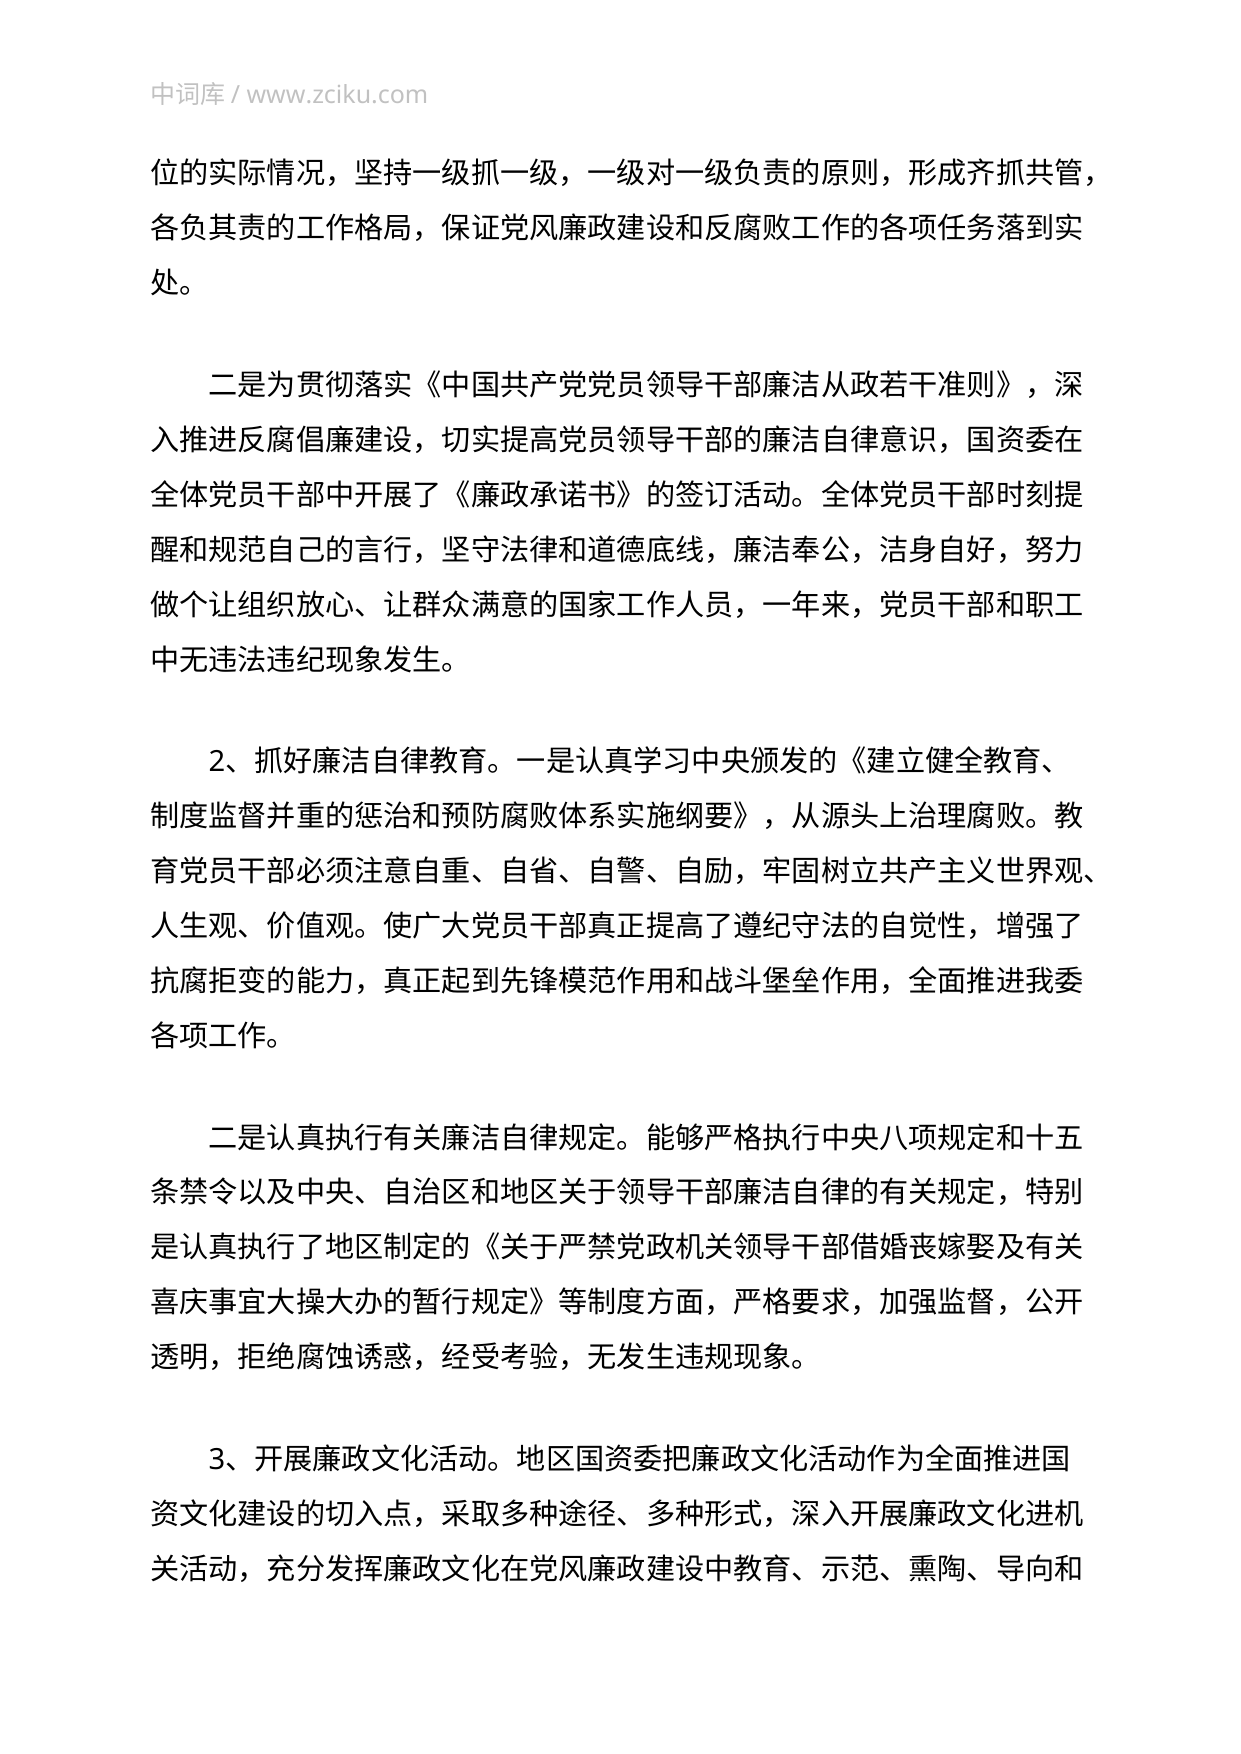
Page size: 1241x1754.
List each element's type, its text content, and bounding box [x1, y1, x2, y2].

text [150, 1436, 1090, 1588]
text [150, 150, 1090, 302]
text 二是认真执行有关廉洁自律规定。能够严格执行中央八项规定和十五条禁令以及中央、自治区和地区关于领导干部廉洁自律的有关规定，特别是认真执行了地区制定的《关于严禁党政机关领导干部借婚丧嫁娶及有关喜庆事宜大操大办的暂行规定》等制度方面，严格要求，加强监督，公开透明，拒绝腐蚀诱惑，经受考验，无发生违规现象。 [150, 1114, 1090, 1376]
text 二是为贯彻落实《中国共产党党员领导干部廉洁从政若干准则》，深入推进反腐倡廉建设，切实提高党员领导干部的廉洁自律意识，国资委在全体党员干部中开展了《廉政承诺书》的签订活动。全体党员干部时刻提醒和规范自己的言行，坚守法律和道德底线，廉洁奉公，洁身自好，努力做个让组织放心、让群众满意的国家工作人员，一年来，党员干部和职工中无违法违纪现象发生。 [150, 362, 1090, 678]
text 2、抓好廉洁自律教育。一是认真学习中央颁发的《建立健全教育、制度监督并重的惩治和预防腐败体系实施纲要》，从源头上治理腐败。教育党员干部必须注意自重、自省、自警、自励，牢固树立共产主义世界观、人生观、价值观。使广大党员干部真正提高了遵纪守法的自觉性，增强了抗腐拒变的能力，真正起到先锋模范作用和战斗堡垒作用，全面推进我委各项工作。 [150, 738, 1090, 1055]
